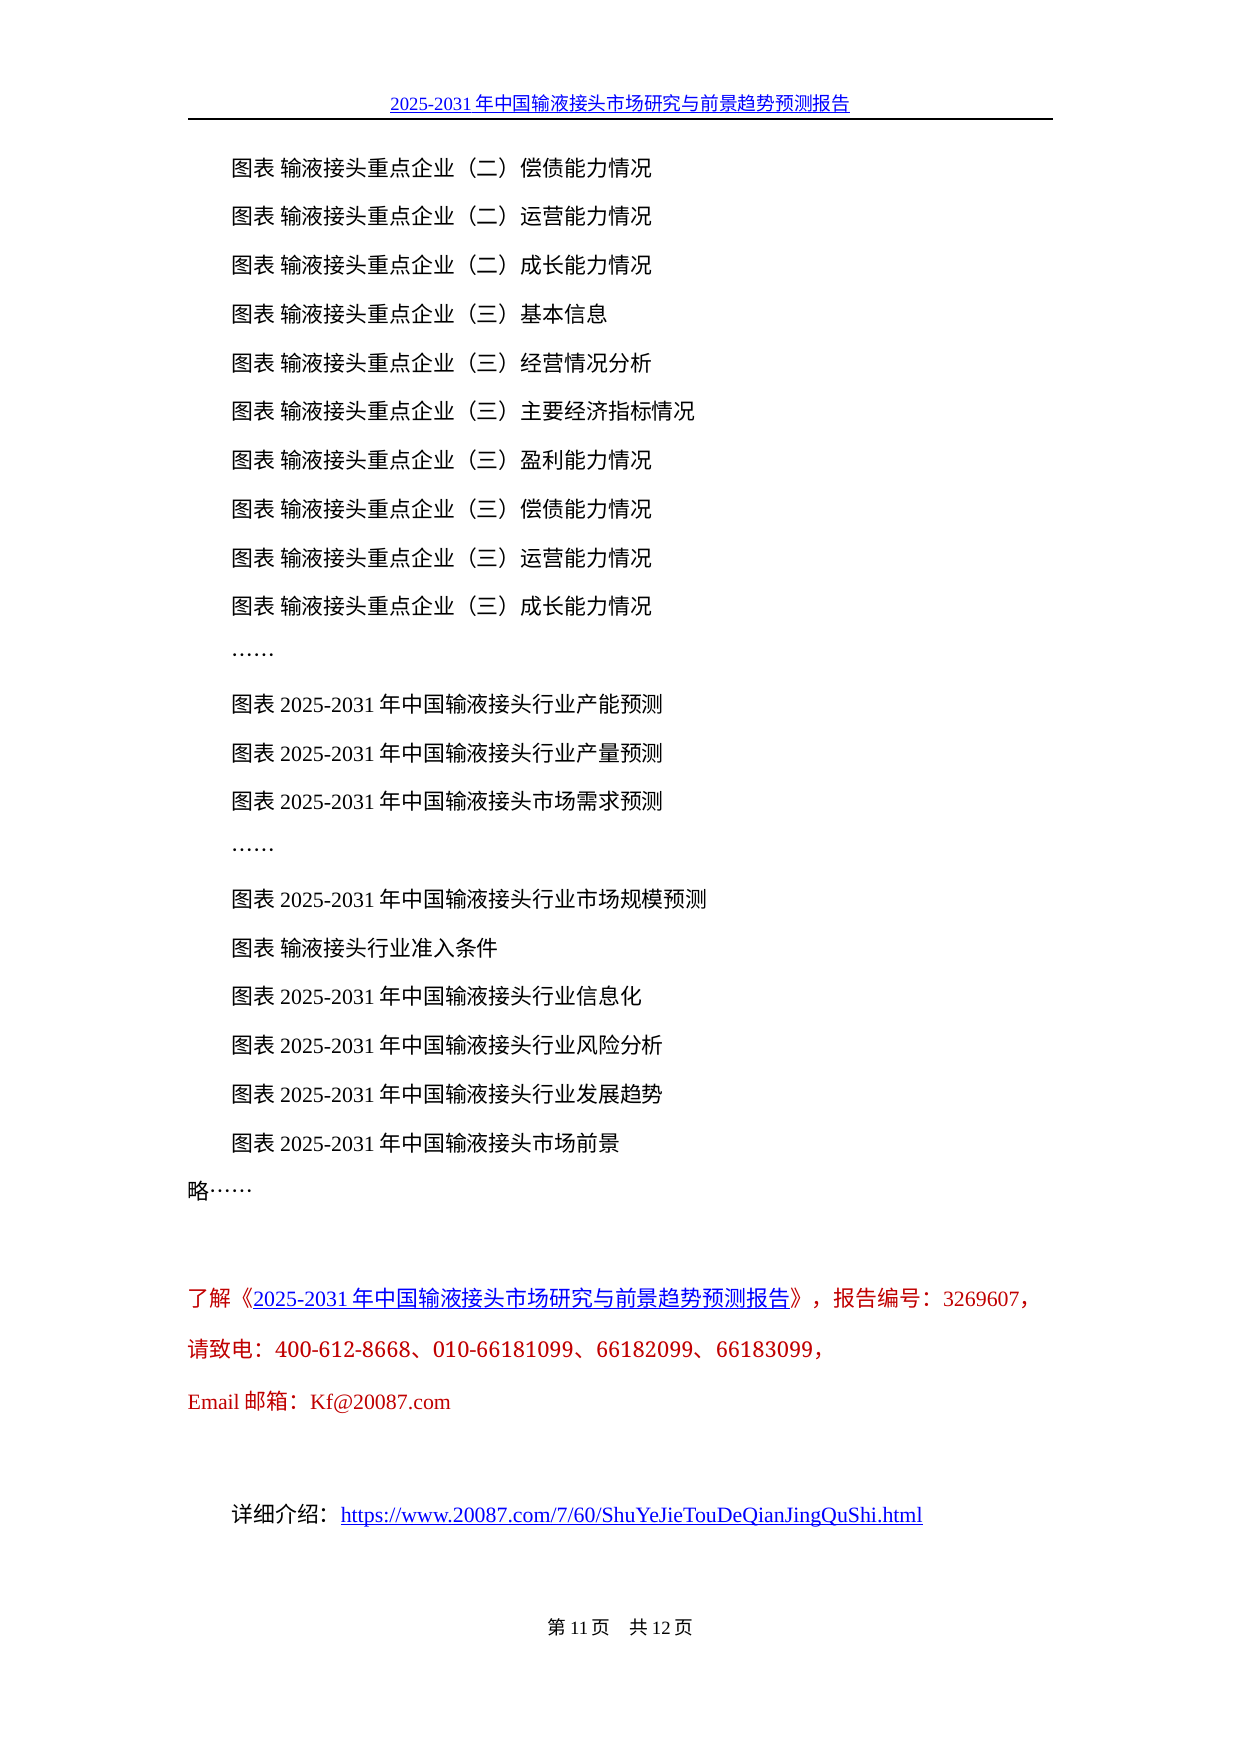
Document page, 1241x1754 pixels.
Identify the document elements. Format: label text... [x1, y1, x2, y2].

text 了解《2025-2031年中国输液接头市场研究与前景趋势预测报告》，报告编号：3269607， [187, 1280, 1053, 1313]
text Email邮箱：Kf@20087.com [187, 1383, 1053, 1416]
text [187, 150, 1053, 1206]
text 详细介绍：https://www.20087.com/7/60/ShuYeJieTouDeQianJingQuShi.html [187, 1496, 1053, 1529]
text 请致电：400-612-8668、010-66181099、66182099、66183099， [187, 1332, 1053, 1364]
